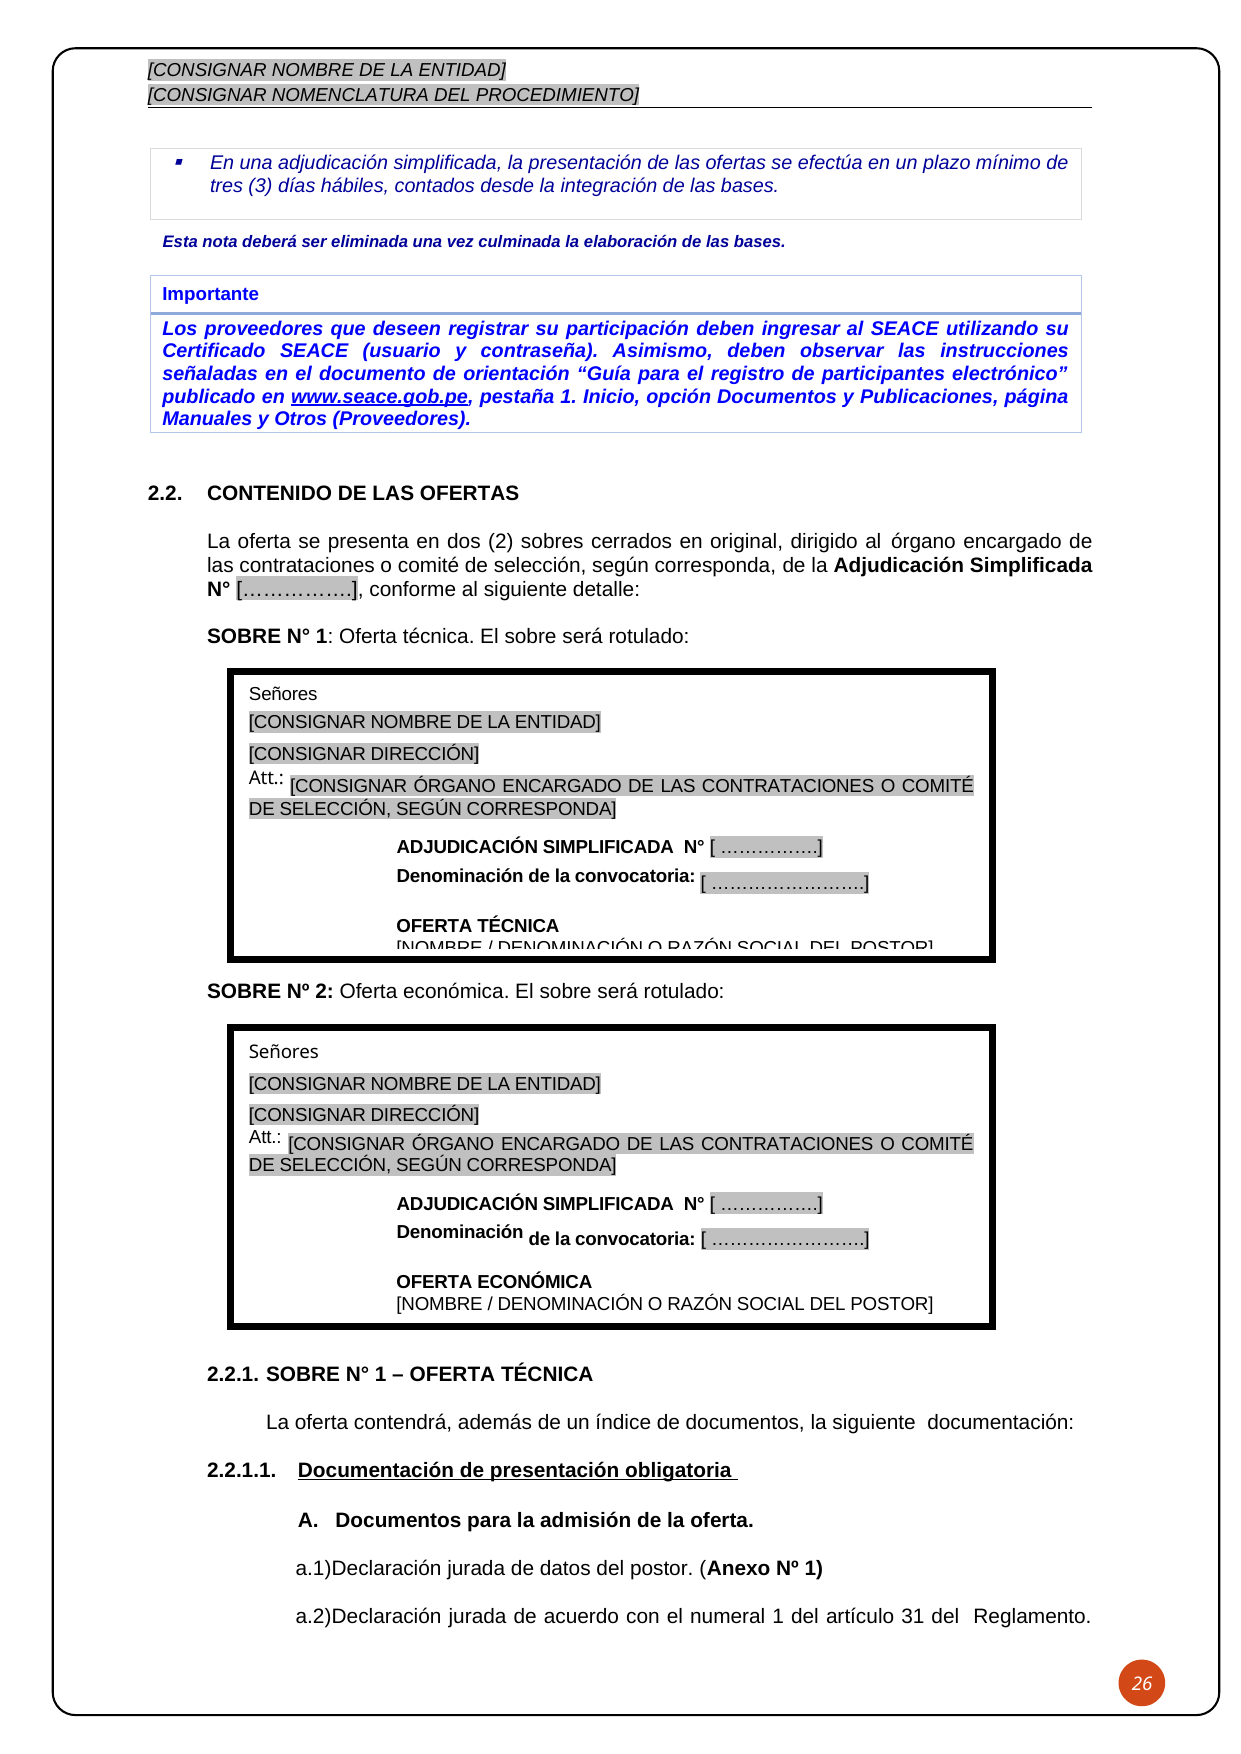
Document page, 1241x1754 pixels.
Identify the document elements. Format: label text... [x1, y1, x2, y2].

table_header Importante [151, 276, 1081, 312]
table_cell Los proveedores que deseen registrar su participación deben ingresar al SEACE utilizando su Certificado SEACE (usuario y contraseña). Asimismo, deben observar las instrucciones señaladas en el documento de orientación “Guía para el registro de participantes electrónico” publicado en www.seace.gob.pe, pestaña 1. Inicio, opción Documentos y Publicaciones, página Manuales y Otros (Proveedores). [151, 315, 1081, 432]
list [295, 1604, 1092, 1628]
list CONTENIDO DE LAS OFERTAS [148, 481, 1092, 504]
text SOBRE N° 1: Oferta técnica. El sobre será rotulado: [207, 624, 1092, 648]
list SOBRE N° 1 – OFERTA TÉCNICA [207, 1362, 1092, 1386]
text SOBRE Nº 2: Oferta económica. El sobre será rotulado: [207, 979, 1092, 1003]
text La oferta se presenta en dos (2) sobres cerrados en original, dirigido al órgano encargado de las contrataciones o comité de selección, según corresponda, de la Adjudicación Simplificada N° […………….], conforme al siguiente detalle: [207, 528, 1092, 600]
list Documentación de presentación obligatoria [207, 1458, 1092, 1482]
list La oferta contendrá, además de un índice de documentos, la siguiente documentación: [266, 1410, 1092, 1434]
text Esta nota deberá ser eliminada una vez culminada la elaboración de las bases. [162, 232, 1092, 251]
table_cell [151, 149, 1081, 219]
list Documentos para la admisión de la oferta. [298, 1508, 1092, 1532]
list Declaración jurada de datos del postor. (Anexo Nº 1) [295, 1556, 1092, 1580]
